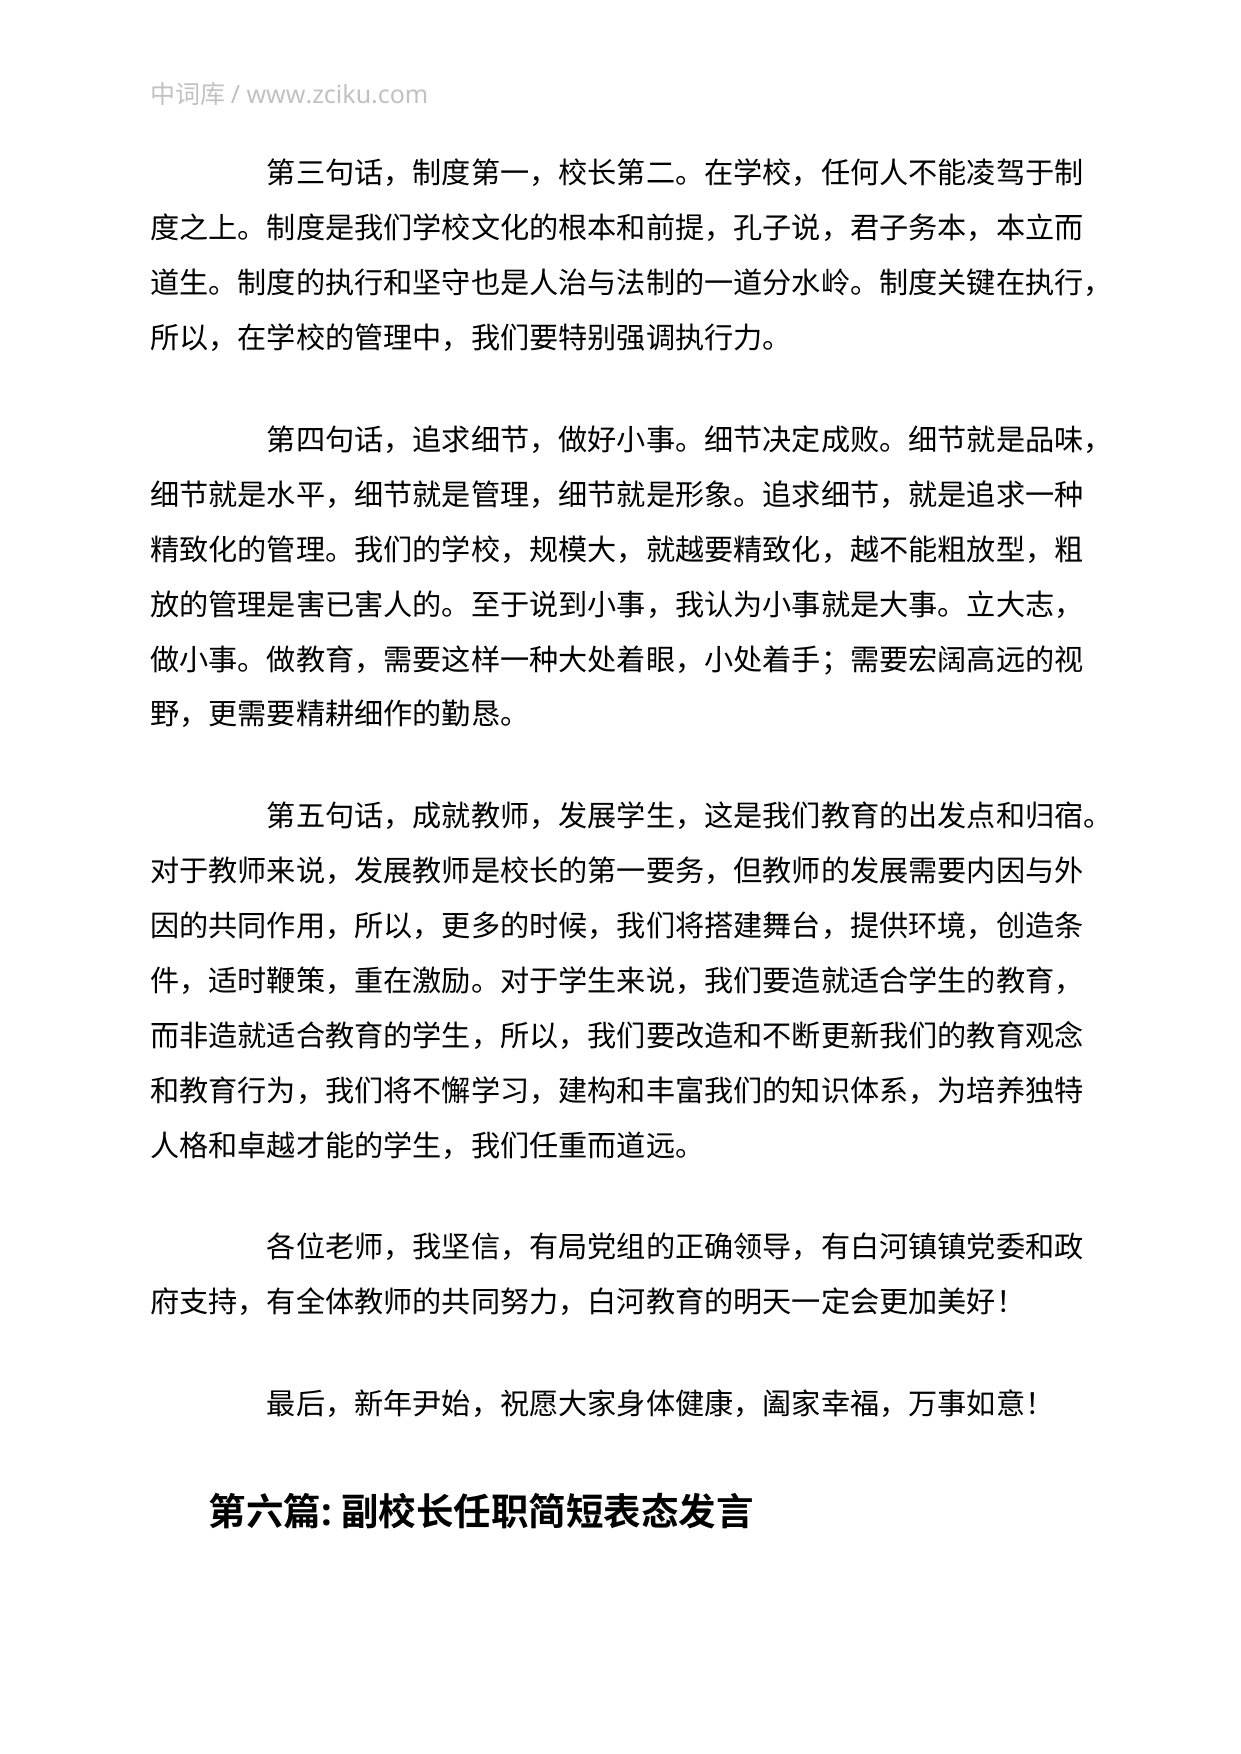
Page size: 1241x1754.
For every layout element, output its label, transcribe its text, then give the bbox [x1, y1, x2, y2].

text 第六篇: 副校长任职简短表态发言 [150, 1482, 1090, 1537]
text 第三句话，制度第一，校长第二。在学校，任何人不能凌驾于制度之上。制度是我们学校文化的根本和前提，孔子说，君子务本，本立而道生。制度的执行和坚守也是人治与法制的一道分水岭。制度关键在执行，所以，在学校的管理中，我们要特别强调执行力。 [150, 150, 1090, 357]
text 最后，新年尹始，祝愿大家身体健康，阖家幸福，万事如意！ [150, 1381, 1090, 1423]
text 各位老师，我坚信，有局党组的正确领导，有白河镇镇党委和政府支持，有全体教师的共同努力，白河教育的明天一定会更加美好！ [150, 1224, 1090, 1321]
text 第四句话，追求细节，做好小事。细节决定成败。细节就是品味，细节就是水平，细节就是管理，细节就是形象。追求细节，就是追求一种精致化的管理。我们的学校，规模大，就越要精致化，越不能粗放型，粗放的管理是害已害人的。至于说到小事，我认为小事就是大事。立大志，做小事。做教育，需要这样一种大处着眼，小处着手；需要宏阔高远的视野，更需要精耕细作的勤恳。 [150, 416, 1090, 733]
text 第五句话，成就教师，发展学生，这是我们教育的出发点和归宿。对于教师来说，发展教师是校长的第一要务，但教师的发展需要内因与外因的共同作用，所以，更多的时候，我们将搭建舞台，提供环境，创造条件，适时鞭策，重在激励。对于学生来说，我们要造就适合学生的教育，而非造就适合教育的学生，所以，我们要改造和不断更新我们的教育观念和教育行为，我们将不懈学习，建构和丰富我们的知识体系，为培养独特人格和卓越才能的学生，我们任重而道远。 [150, 793, 1090, 1164]
